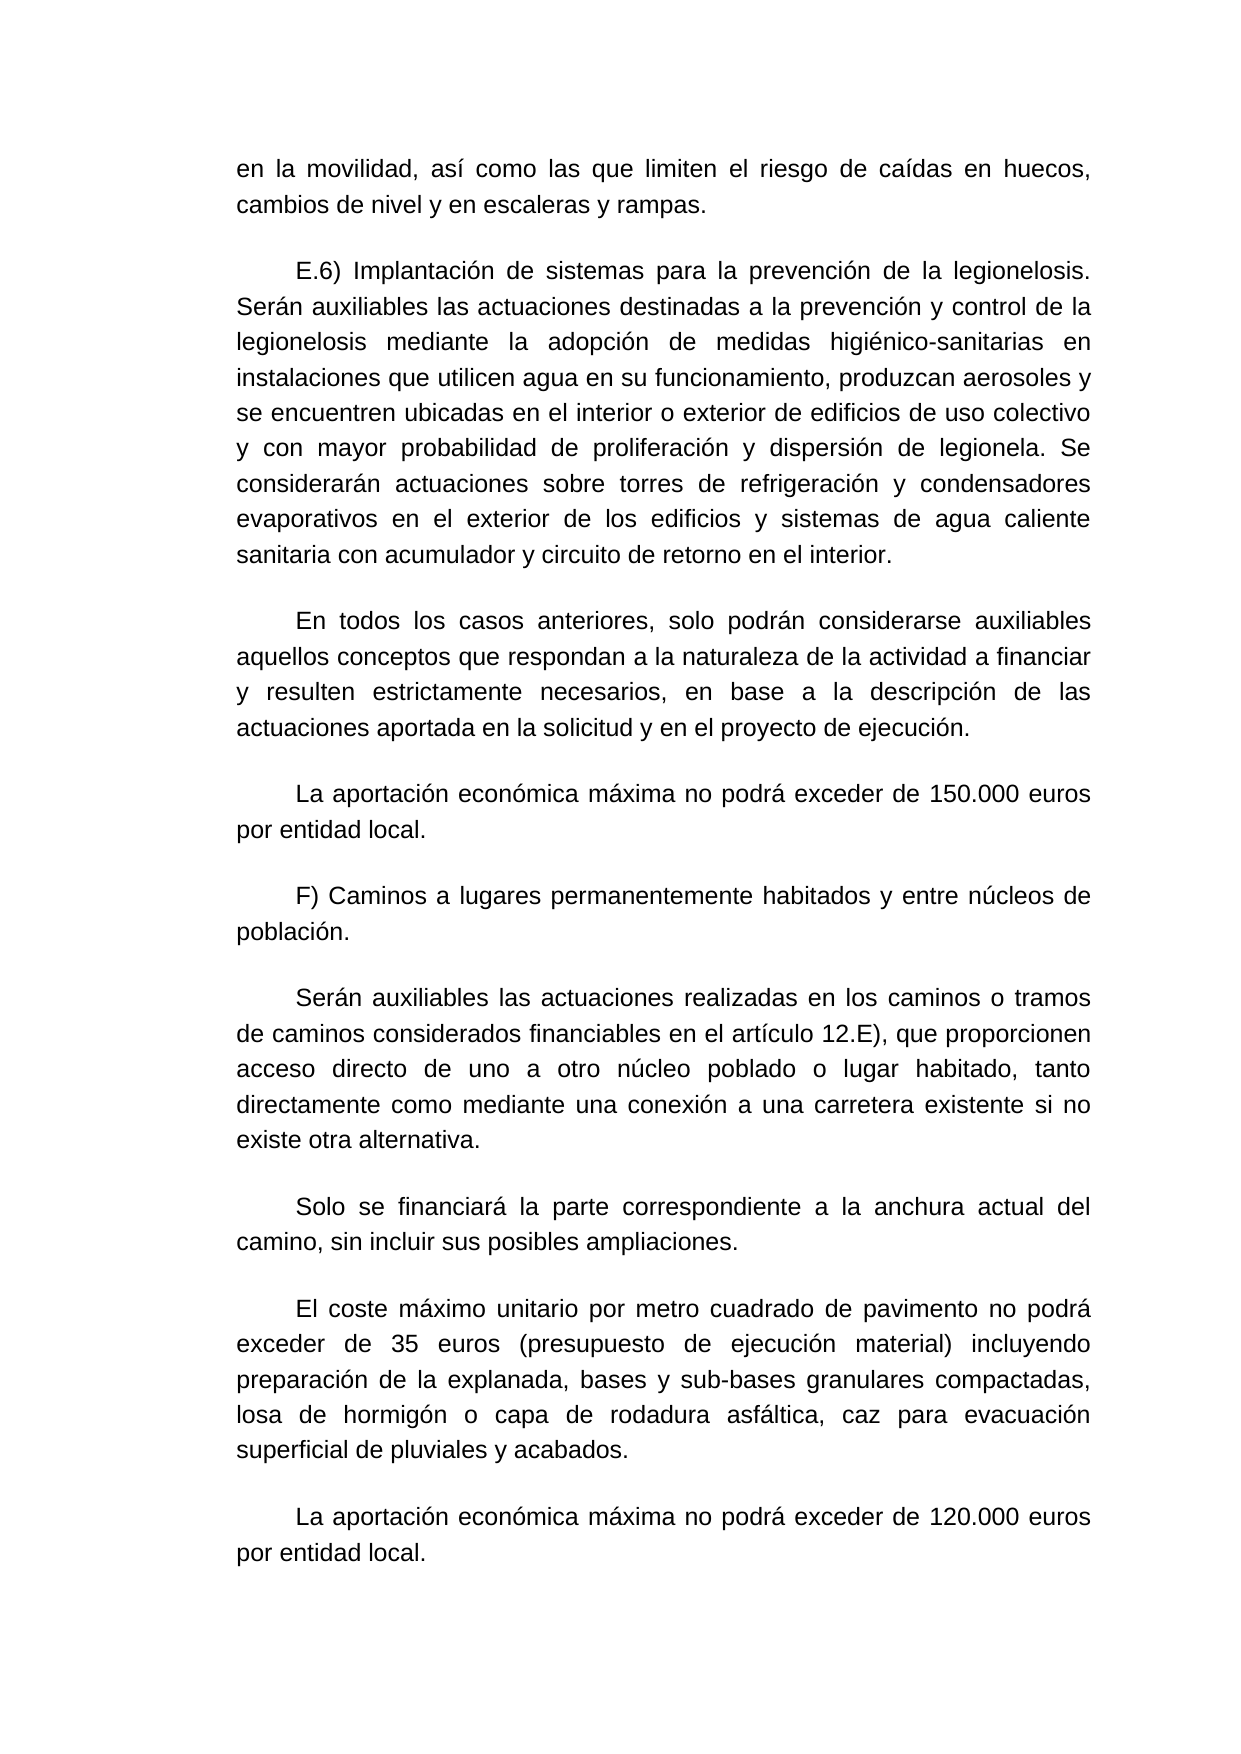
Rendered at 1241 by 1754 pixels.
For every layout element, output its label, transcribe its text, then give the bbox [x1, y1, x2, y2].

text E.6) Implantación de sistemas para la prevención de la legionelosis. Serán auxiliables las actuaciones destinadas a la prevención y control de la legionelosis mediante la adopción de medidas higiénico-sanitarias en instalaciones que utilicen agua en su funcionamiento, produzcan aerosoles y se encuentren ubicadas en el interior o exterior de edificios de uso colectivo y con mayor probabilidad de proliferación y dispersión de legionela. Se considerarán actuaciones sobre torres de refrigeración y condensadores evaporativos en el exterior de los edificios y sistemas de agua caliente sanitaria con acumulador y circuito de retorno en el interior. [236, 251, 1092, 570]
text El coste máximo unitario por metro cuadrado de pavimento no podrá exceder de 35 euros (presupuesto de ejecución material) incluyendo preparación de la explanada, bases y sub-bases granulares compactadas, losa de hormigón o capa de rodadura asfáltica, caz para evacuación superficial de pluviales y acabados. [236, 1289, 1092, 1466]
text F) Caminos a lugares permanentemente habitados y entre núcleos de población. [236, 876, 1092, 947]
text Serán auxiliables las actuaciones realizadas en los caminos o tramos de caminos considerados financiables en el artículo 12.E), que proporcionen acceso directo de uno a otro núcleo poblado o lugar habitado, tanto directamente como mediante una conexión a una carretera existente si no existe otra alternativa. [236, 978, 1092, 1156]
text La aportación económica máxima no podrá exceder de 150.000 euros por entidad local. [236, 774, 1092, 845]
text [236, 149, 1092, 220]
text Solo se financiará la parte correspondiente a la anchura actual del camino, sin incluir sus posibles ampliaciones. [236, 1187, 1092, 1258]
text La aportación económica máxima no podrá exceder de 120.000 euros por entidad local. [236, 1497, 1092, 1568]
text En todos los casos anteriores, solo podrán considerarse auxiliables aquellos conceptos que respondan a la naturaleza de la actividad a financiar y resulten estrictamente necesarios, en base a la descripción de las actuaciones aportada en la solicitud y en el proyecto de ejecución. [236, 601, 1092, 743]
